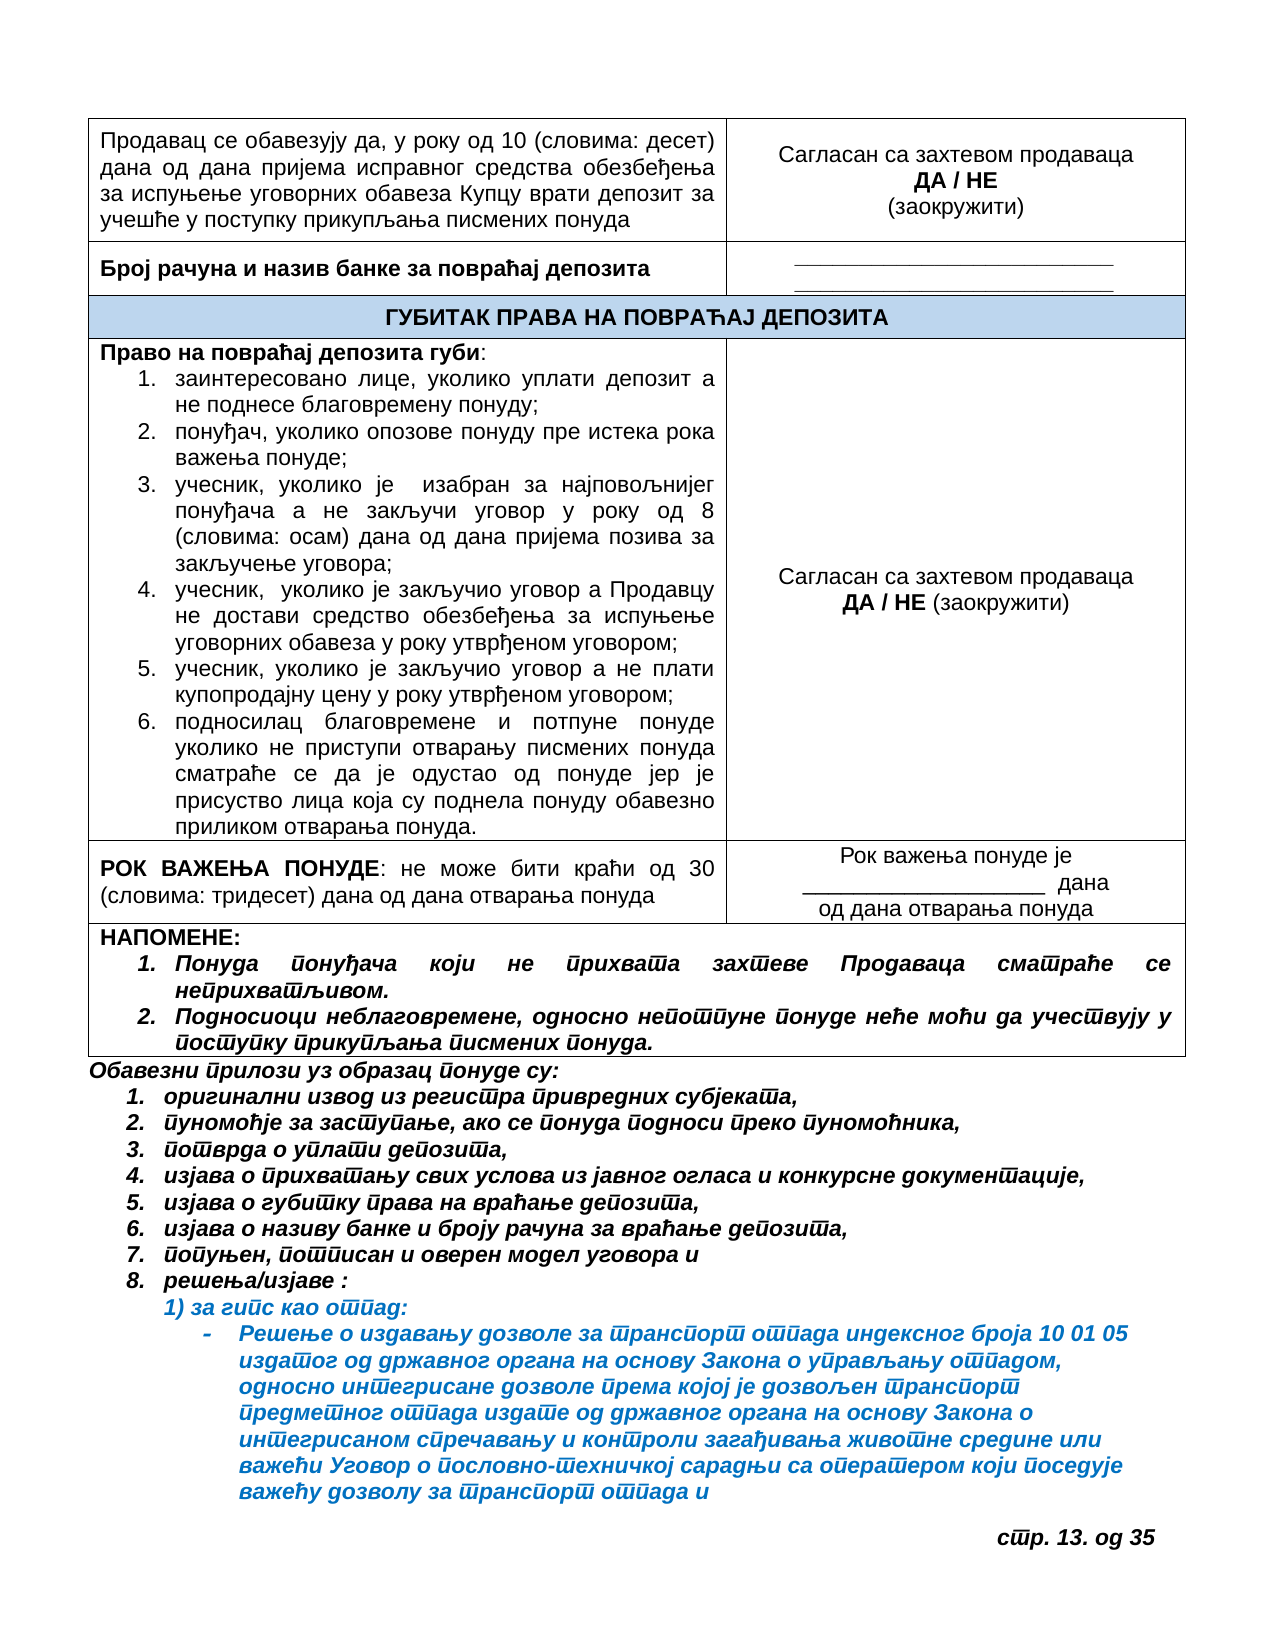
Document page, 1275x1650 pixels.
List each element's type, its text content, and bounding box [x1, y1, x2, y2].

list пуномоћје за заступање, ако се понуда подноси преко пуномоћника, [126, 1109, 1157, 1136]
table_cell Право на повраћај депозита губи: заинтересовано лице, уколико уплати депозит а не поднесе благовремену понуду; понуђач, уколико опозове понуду пре истека рока важења понуде; учесник, уколико је изабран за најповољнијег понуђача а не закључи уговор у року од 8 (словима: осам) дана од дана пријема позива за закључење уговора; учесник, уколико је закључио уговор а Продавцу не достави средство обезбеђења за испуњење уговорних обавеза у року утврђеном уговором; учесник, уколико је закључио уговор а не плати купопродајну цену у року утврђеном уговором; подносилац благовремене и потпуне понуде уколико не приступи отварању писмених понуда сматраће се да је одустао од понуде јер је присуство лица која су поднела понуду обавезно приликом отварања понуда. [89, 339, 726, 839]
list попуњен, потписан и оверен модел уговора и [126, 1241, 1157, 1267]
list изјава о губитку права на враћање депозита, [126, 1188, 1157, 1215]
table_cell Продавац се обавезују да, у року од 10 (словима: десет) дана од дана пријема исправног средства обезбеђења за испуњење уговорних обавеза Купцу врати депозит за учешће у поступку прикупљања писмених понуда [89, 119, 726, 241]
table_cell НАПОМЕНЕ: Понуда понуђача који не прихвата захтеве Продаваца сматраће се неприхватљивом. Подносиоци неблаговремене, односно непотпуне понуде неће моћи да учествују у поступку прикупљања писмених понуда. [89, 924, 1185, 1056]
table_cell Рок важења понуде је ___________________ дана од дана отварања понуда [727, 841, 1185, 923]
text 1) за гипс као отпад: [164, 1294, 1157, 1320]
list изјава о називу банке и броју рачуна за враћање депозита, [126, 1215, 1157, 1241]
table_cell ГУБИТАК ПРАВА НА ПОВРАЋАЈ ДЕПОЗИТА [89, 296, 1185, 338]
table_cell _________________________ _________________________ [727, 242, 1185, 295]
list Решење о издавању дозволе за транспорт отпада индексног броја 10 01 05 издатог од државног органа на основу Закона о управљању отпадом, односно интегрисане дозволе према којој је дозвољен транспорт предметног отпада издате од државног органа на основу Закона о интегрисаном спречавању и контроли загађивања животне средине или важећи Уговор о пословно-техничкој сарадњи са оператером који поседује важећу дозволу за транспорт отпада и [201, 1320, 1157, 1505]
list потврда о уплати депозита, [126, 1136, 1157, 1162]
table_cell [727, 119, 1185, 241]
list оригинални извод из регистра привредних субјеката, [126, 1083, 1157, 1109]
list изјава о прихватању свих услова из јавног огласа и конкурсне документације, [126, 1162, 1157, 1188]
table_cell Сагласан са захтевом продаваца ДА / НЕ (заокружити) [727, 339, 1185, 839]
text Обавезни прилози уз образац понуде су: [89, 1057, 1157, 1083]
list решења/изјаве : [126, 1267, 1157, 1294]
table_cell РОК ВАЖЕЊА ПОНУДЕ: не може бити краћи од 30 (словима: тридесет) дана од дана отварања понуда [89, 841, 726, 923]
table_cell Број рачуна и назив банке за повраћај депозита [89, 242, 726, 295]
